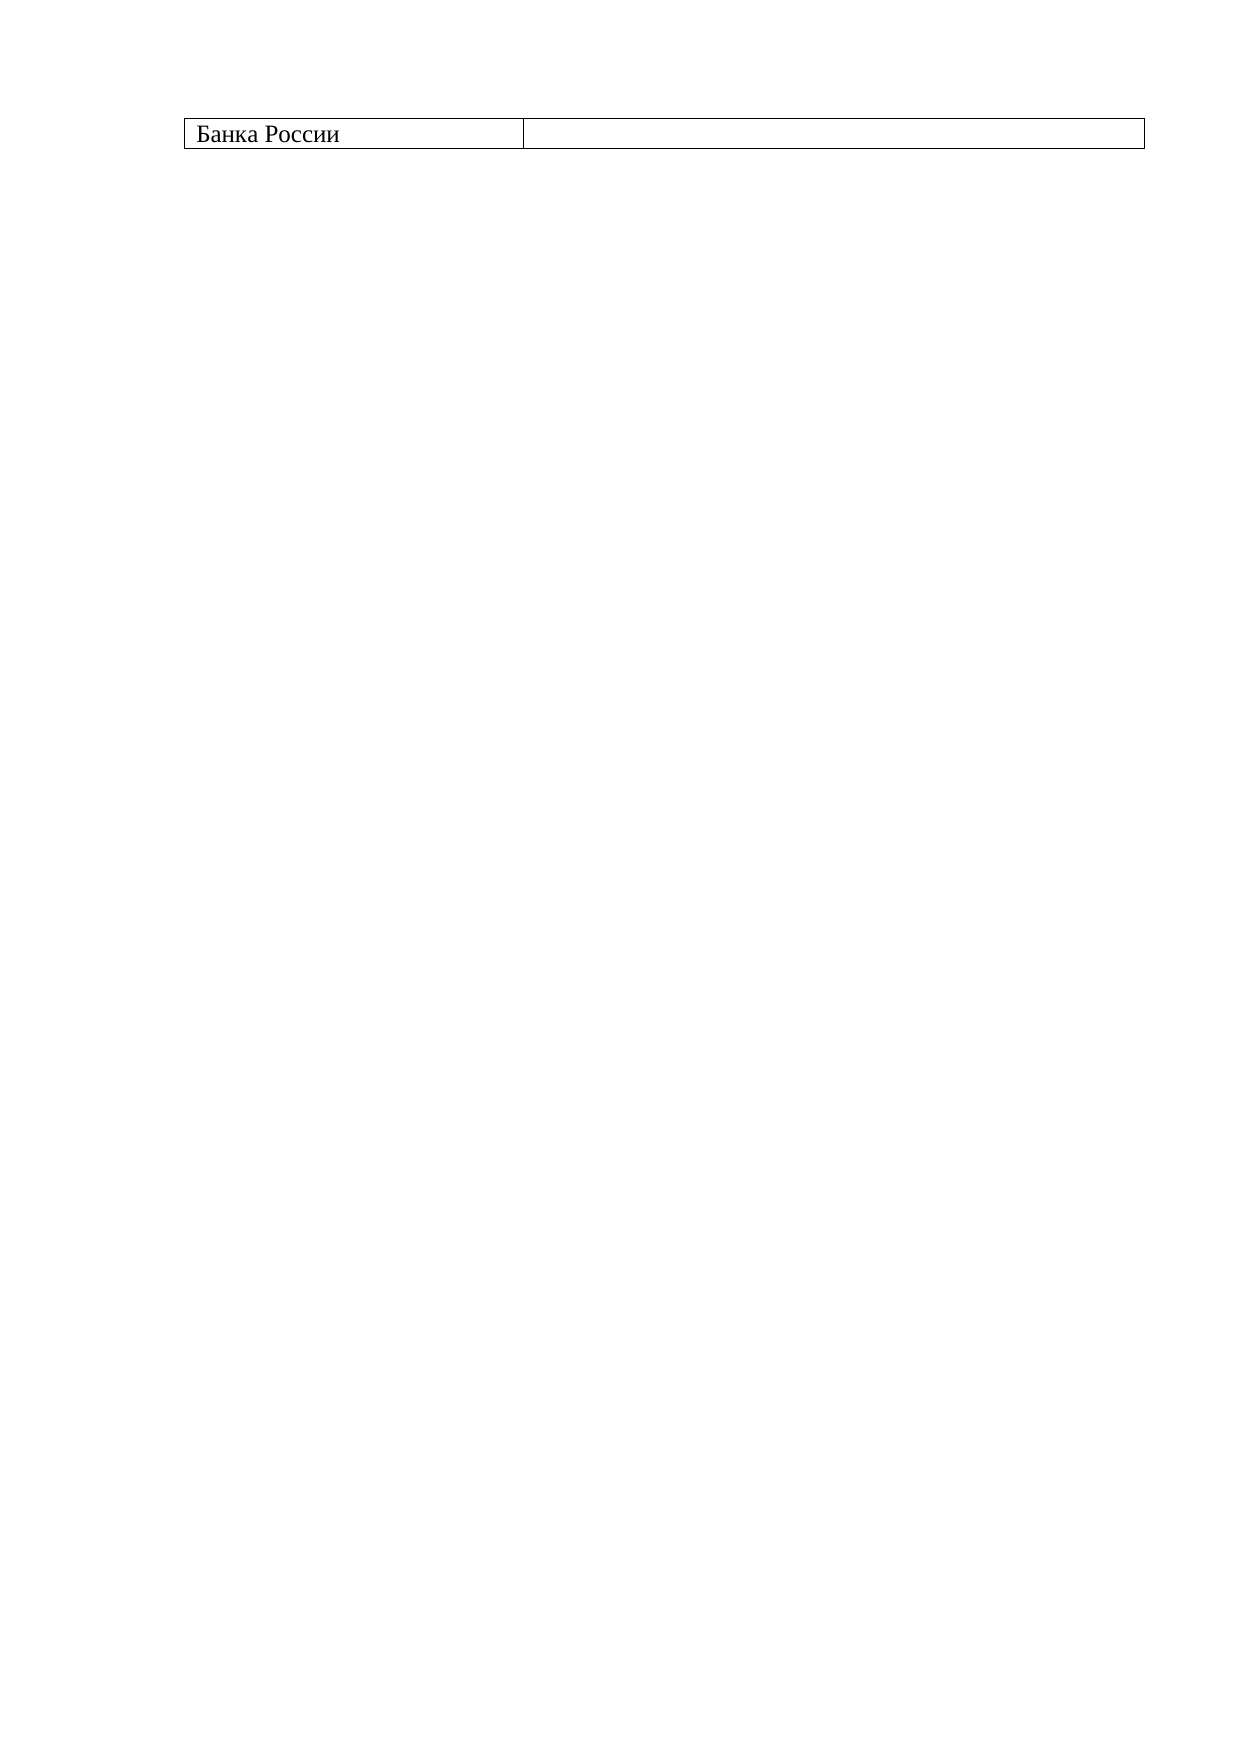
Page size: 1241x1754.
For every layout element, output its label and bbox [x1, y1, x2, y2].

table_cell [185, 119, 523, 148]
table_cell [524, 119, 1144, 148]
